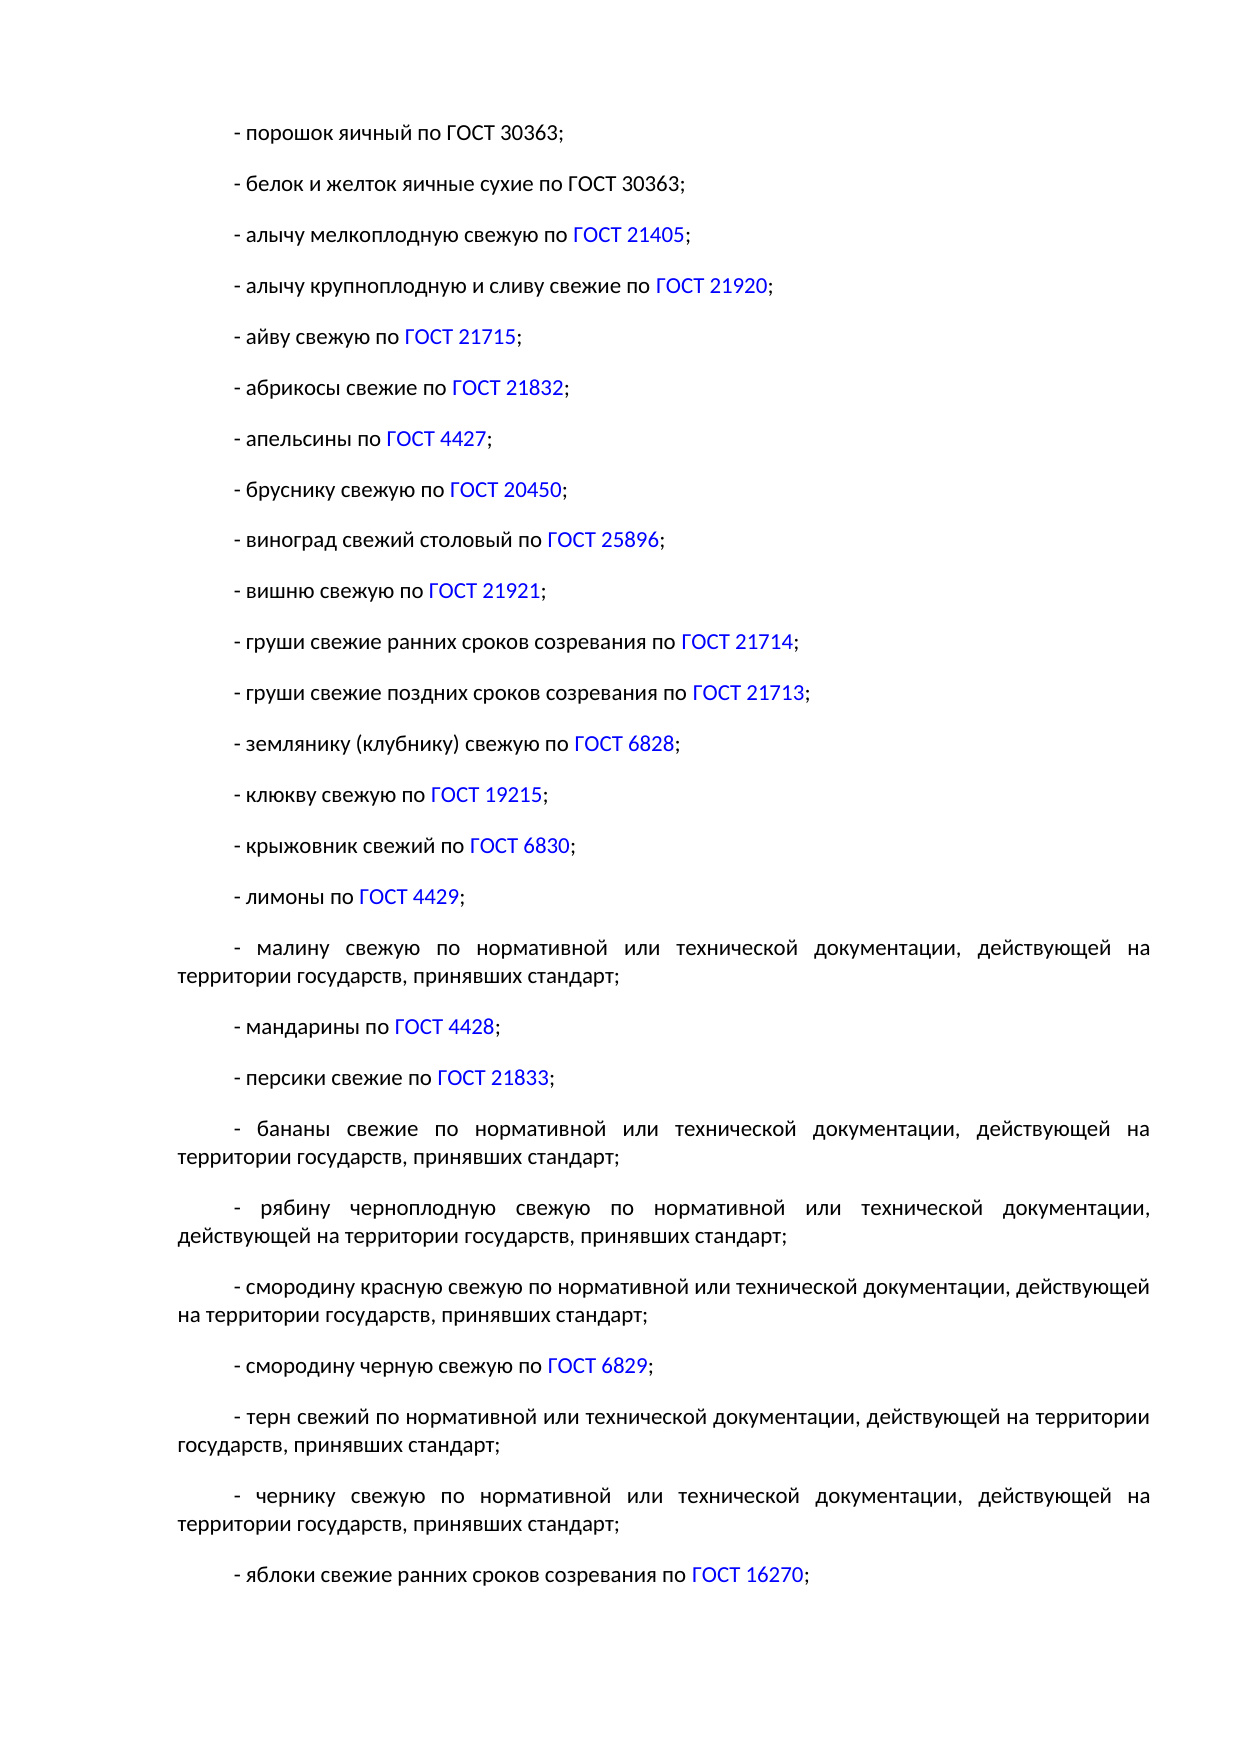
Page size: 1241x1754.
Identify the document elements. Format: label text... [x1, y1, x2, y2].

text - апельсины по ГОСТ 4427; [177, 424, 1152, 452]
text - алычу крупноплодную и сливу свежие по ГОСТ 21920; [177, 271, 1152, 299]
text - бананы свежие по нормативной или технической документации, действующей на территории государств, принявших стандарт; [177, 1114, 1152, 1170]
text - алычу мелкоплодную свежую по ГОСТ 21405; [177, 220, 1152, 248]
text - порошок яичный по ГОСТ 30363; [177, 118, 1152, 146]
text - клюкву свежую по ГОСТ 19215; [177, 780, 1152, 808]
text - айву свежую по ГОСТ 21715; [177, 322, 1152, 350]
text - вишню свежую по ГОСТ 21921; [177, 577, 1152, 604]
text - мандарины по ГОСТ 4428; [177, 1012, 1152, 1040]
text - груши свежие ранних сроков созревания по ГОСТ 21714; [177, 627, 1152, 656]
text - чернику свежую по нормативной или технической документации, действующей на территории государств, принявших стандарт; [177, 1481, 1152, 1537]
text - персики свежие по ГОСТ 21833; [177, 1063, 1152, 1091]
text - смородину черную свежую по ГОСТ 6829; [177, 1351, 1152, 1379]
text - груши свежие поздних сроков созревания по ГОСТ 21713; [177, 678, 1152, 706]
text - абрикосы свежие по ГОСТ 21832; [177, 373, 1152, 401]
text - землянику (клубнику) свежую по ГОСТ 6828; [177, 729, 1152, 757]
text - малину свежую по нормативной или технической документации, действующей на территории государств, принявших стандарт; [177, 933, 1152, 989]
text - бруснику свежую по ГОСТ 20450; [177, 475, 1152, 503]
text - белок и желток яичные сухие по ГОСТ 30363; [177, 169, 1152, 197]
text - лимоны по ГОСТ 4429; [177, 882, 1152, 910]
text - крыжовник свежий по ГОСТ 6830; [177, 831, 1152, 859]
text - виноград свежий столовый по ГОСТ 25896; [177, 526, 1152, 554]
text - терн свежий по нормативной или технической документации, действующей на территории государств, принявших стандарт; [177, 1402, 1152, 1458]
text - смородину красную свежую по нормативной или технической документации, действующей на территории государств, принявших стандарт; [177, 1272, 1152, 1328]
text - яблоки свежие ранних сроков созревания по ГОСТ 16270; [177, 1560, 1152, 1588]
text - рябину черноплодную свежую по нормативной или технической документации, действующей на территории государств, принявших стандарт; [177, 1193, 1152, 1249]
